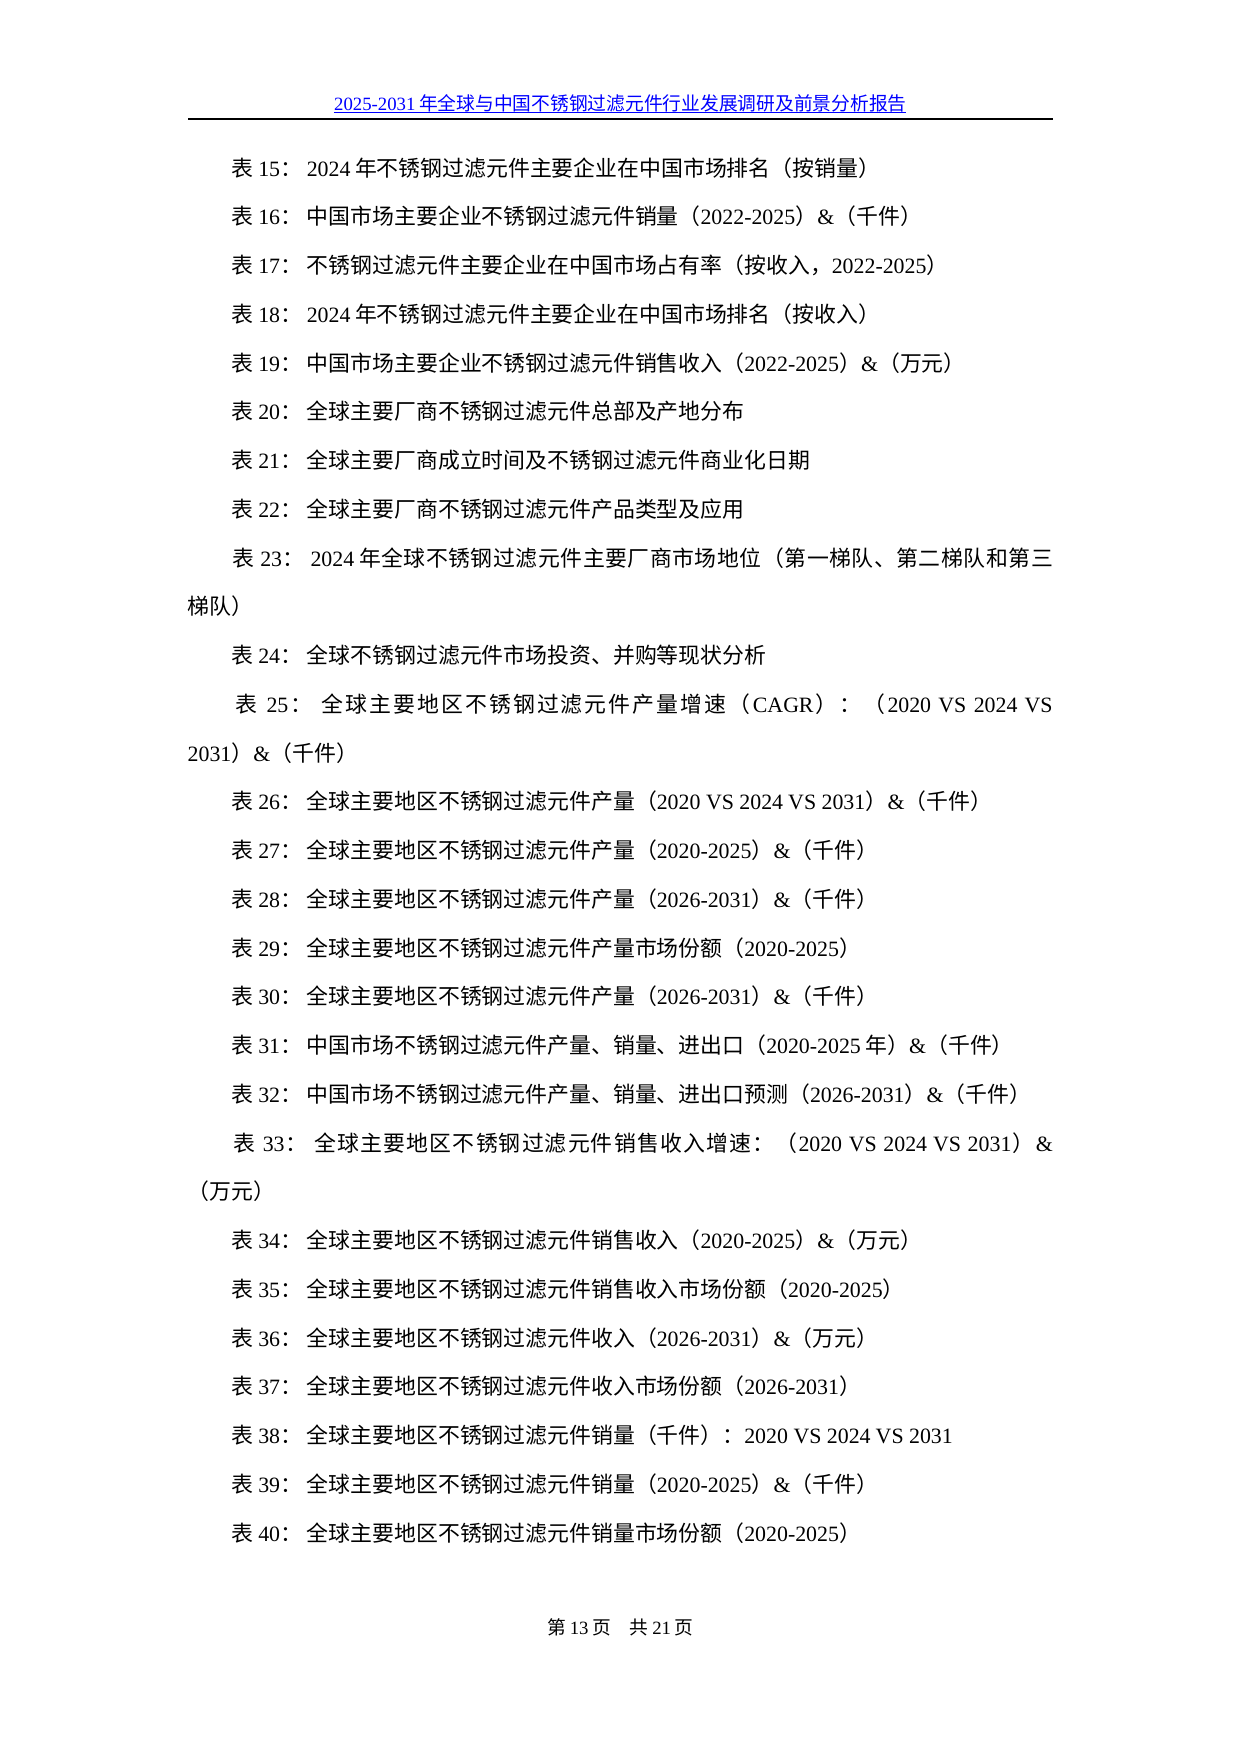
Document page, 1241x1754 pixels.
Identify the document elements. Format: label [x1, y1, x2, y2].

text [187, 150, 1053, 1548]
